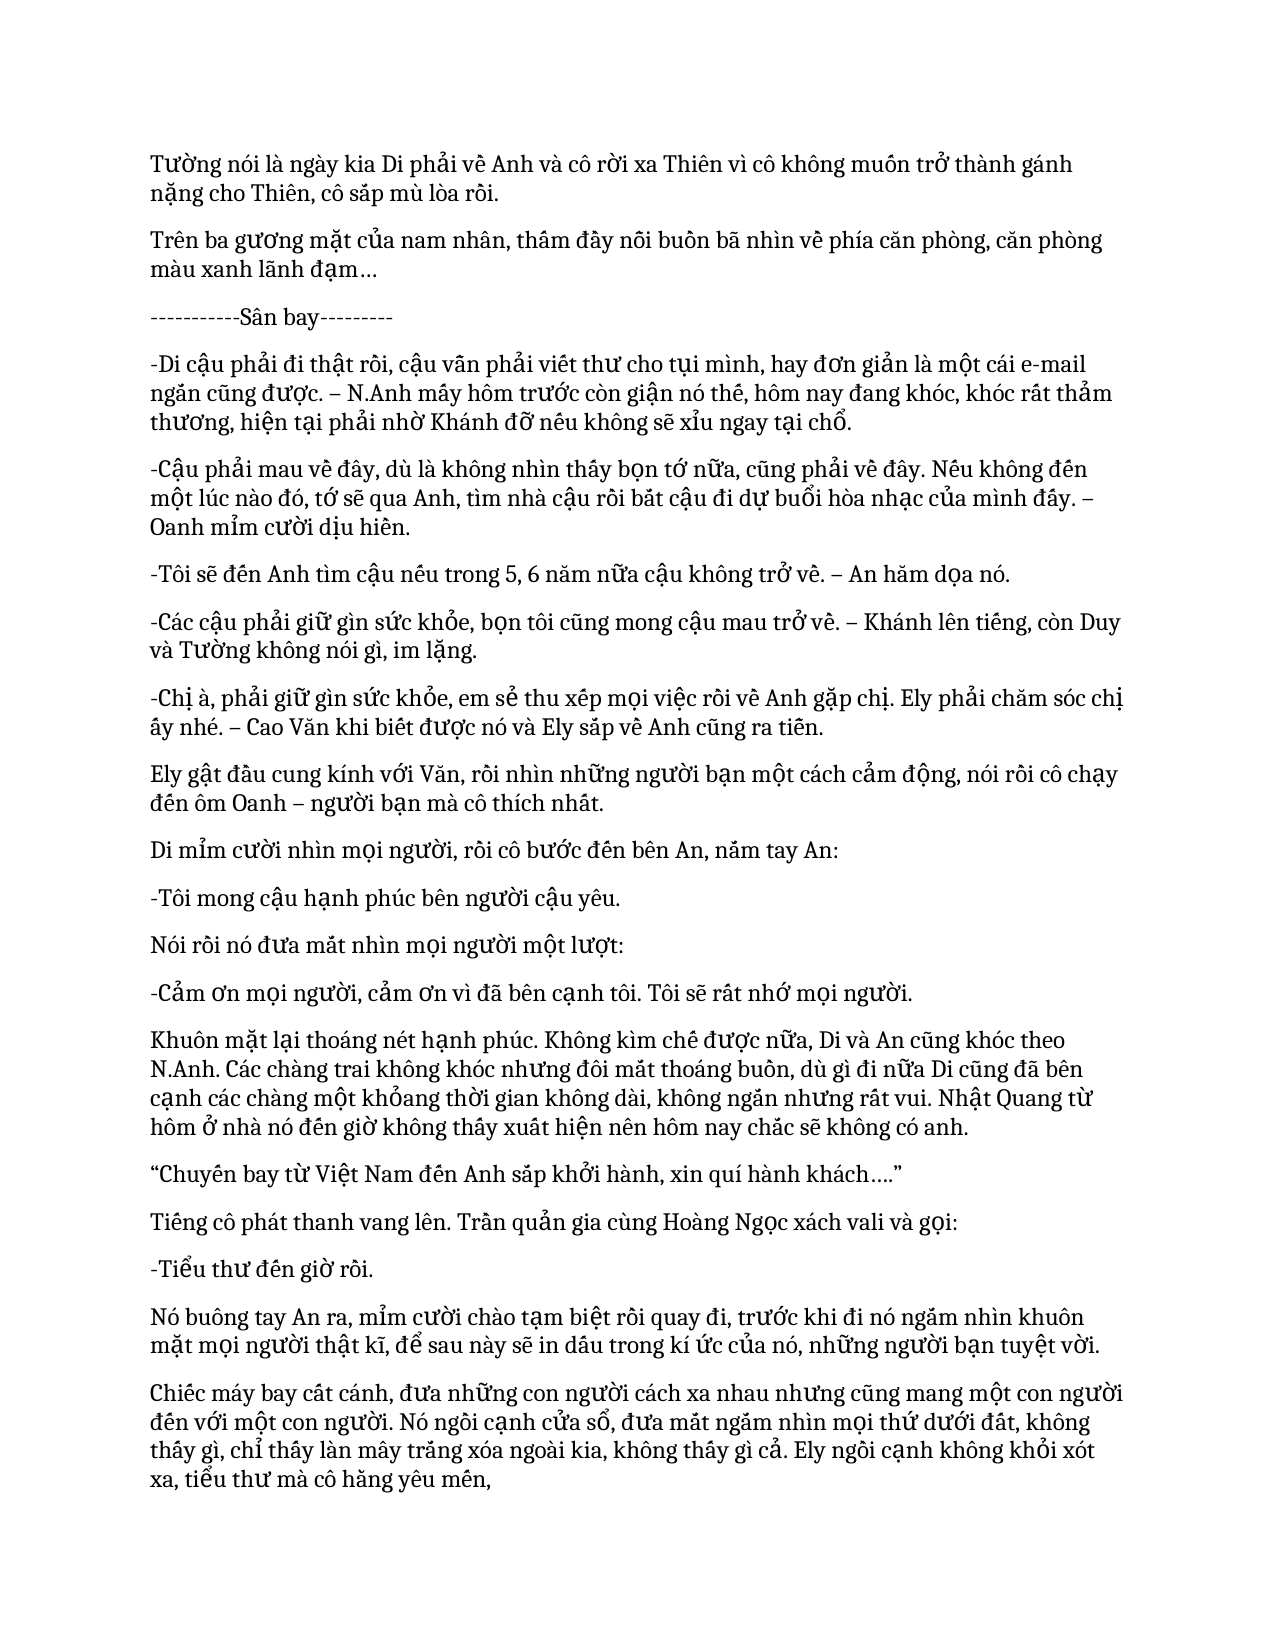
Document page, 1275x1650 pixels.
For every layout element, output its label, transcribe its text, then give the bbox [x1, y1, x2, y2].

text Khuôn mặt lại thoáng nét hạnh phúc. Không kìm chế được nữa, Di và An cũng khóc theo N.Anh. Các chàng trai không khóc nhưng đôi mắt thoáng buồn, dù gì đi nữa Di cũng đã bên cạnh các chàng một khỏang thời gian không dài, không ngắn nhưng rất vui. Nhật Quang từ hôm ở nhà nó đến giờ không thấy xuất hiện nên hôm nay chắc sẽ không có anh. [150, 1026, 1125, 1141]
text Ely gật đầu cung kính với Văn, rồi nhìn những người bạn một cách cảm động, nói rồi cô chạy đến ôm Oanh – người bạn mà cô thích nhất. [150, 760, 1125, 817]
text Chiếc máy bay cất cánh, đưa những con người cách xa nhau nhưng cũng mang một con người đến với một con người. Nó ngồi cạnh cửa sổ, đưa mắt ngắm nhìn mọi thứ dưới đất, không thấy gì, chỉ thấy làn mây trắng xóa ngoài kia, không thấy gì cả. Ely ngồi cạnh không khỏi xót xa, tiểu thư mà cô hằng yêu mến, [150, 1379, 1125, 1494]
text Di mỉm cười nhìn mọi người, rồi cô bước đến bên An, nắm tay An: [150, 836, 1125, 865]
text -Cậu phải mau về đây, dù là không nhìn thấy bọn tớ nữa, cũng phải về đây. Nếu không đến một lúc nào đó, tớ sẽ qua Anh, tìm nhà cậu rồi bắt cậu đi dự buổi hòa nhạc của mình đấy. – Oanh mỉm cười dịu hiền. [150, 455, 1125, 541]
text Nó buông tay An ra, mỉm cười chào tạm biệt rồi quay đi, trước khi đi nó ngắm nhìn khuôn mặt mọi người thật kĩ, để sau này sẽ in dấu trong kí ức của nó, những người bạn tuyệt vời. [150, 1302, 1125, 1360]
text Nói rồi nó đưa mắt nhìn mọi người một lượt: [150, 931, 1125, 960]
text -Tôi mong cậu hạnh phúc bên người cậu yêu. [150, 884, 1125, 912]
text -Di cậu phải đi thật rồi, cậu vẫn phải viết thư cho tụi mình, hay đơn giản là một cái e-mail ngắn cũng được. – N.Anh mấy hôm trước còn giận nó thế, hôm nay đang khóc, khóc rất thảm thương, hiện tại phải nhờ Khánh đỡ nếu không sẽ xỉu ngay tại chổ. [150, 350, 1125, 436]
text “Chuyến bay từ Việt Nam đến Anh sắp khởi hành, xin quí hành khách….” [150, 1160, 1125, 1189]
text Trên ba gương mặt của nam nhân, thấm đầy nỗi buồn bã nhìn về phía căn phòng, căn phòng màu xanh lãnh đạm… [150, 226, 1125, 284]
text -Các cậu phải giữ gìn sức khỏe, bọn tôi cũng mong cậu mau trở về. – Khánh lên tiếng, còn Duy và Tường không nói gì, im lặng. [150, 607, 1125, 665]
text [150, 150, 1125, 207]
text -----------Sân bay--------- [150, 302, 1125, 331]
text -Chị à, phải giữ gìn sức khỏe, em sẻ thu xếp mọi việc rồi về Anh gặp chị. Ely phải chăm sóc chị ấy nhé. – Cao Văn khi biết được nó và Ely sắp về Anh cũng ra tiễn. [150, 684, 1125, 741]
text -Tôi sẽ đến Anh tìm cậu nếu trong 5, 6 năm nữa cậu không trở về. – An hăm dọa nó. [150, 560, 1125, 589]
text -Cảm ơn mọi người, cảm ơn vì đã bên cạnh tôi. Tôi sẽ rất nhớ mọi người. [150, 979, 1125, 1007]
text -Tiểu thư đến giờ rồi. [150, 1255, 1125, 1284]
text Tiếng cô phát thanh vang lên. Trần quản gia cùng Hoàng Ngọc xách vali và gọi: [150, 1207, 1125, 1236]
